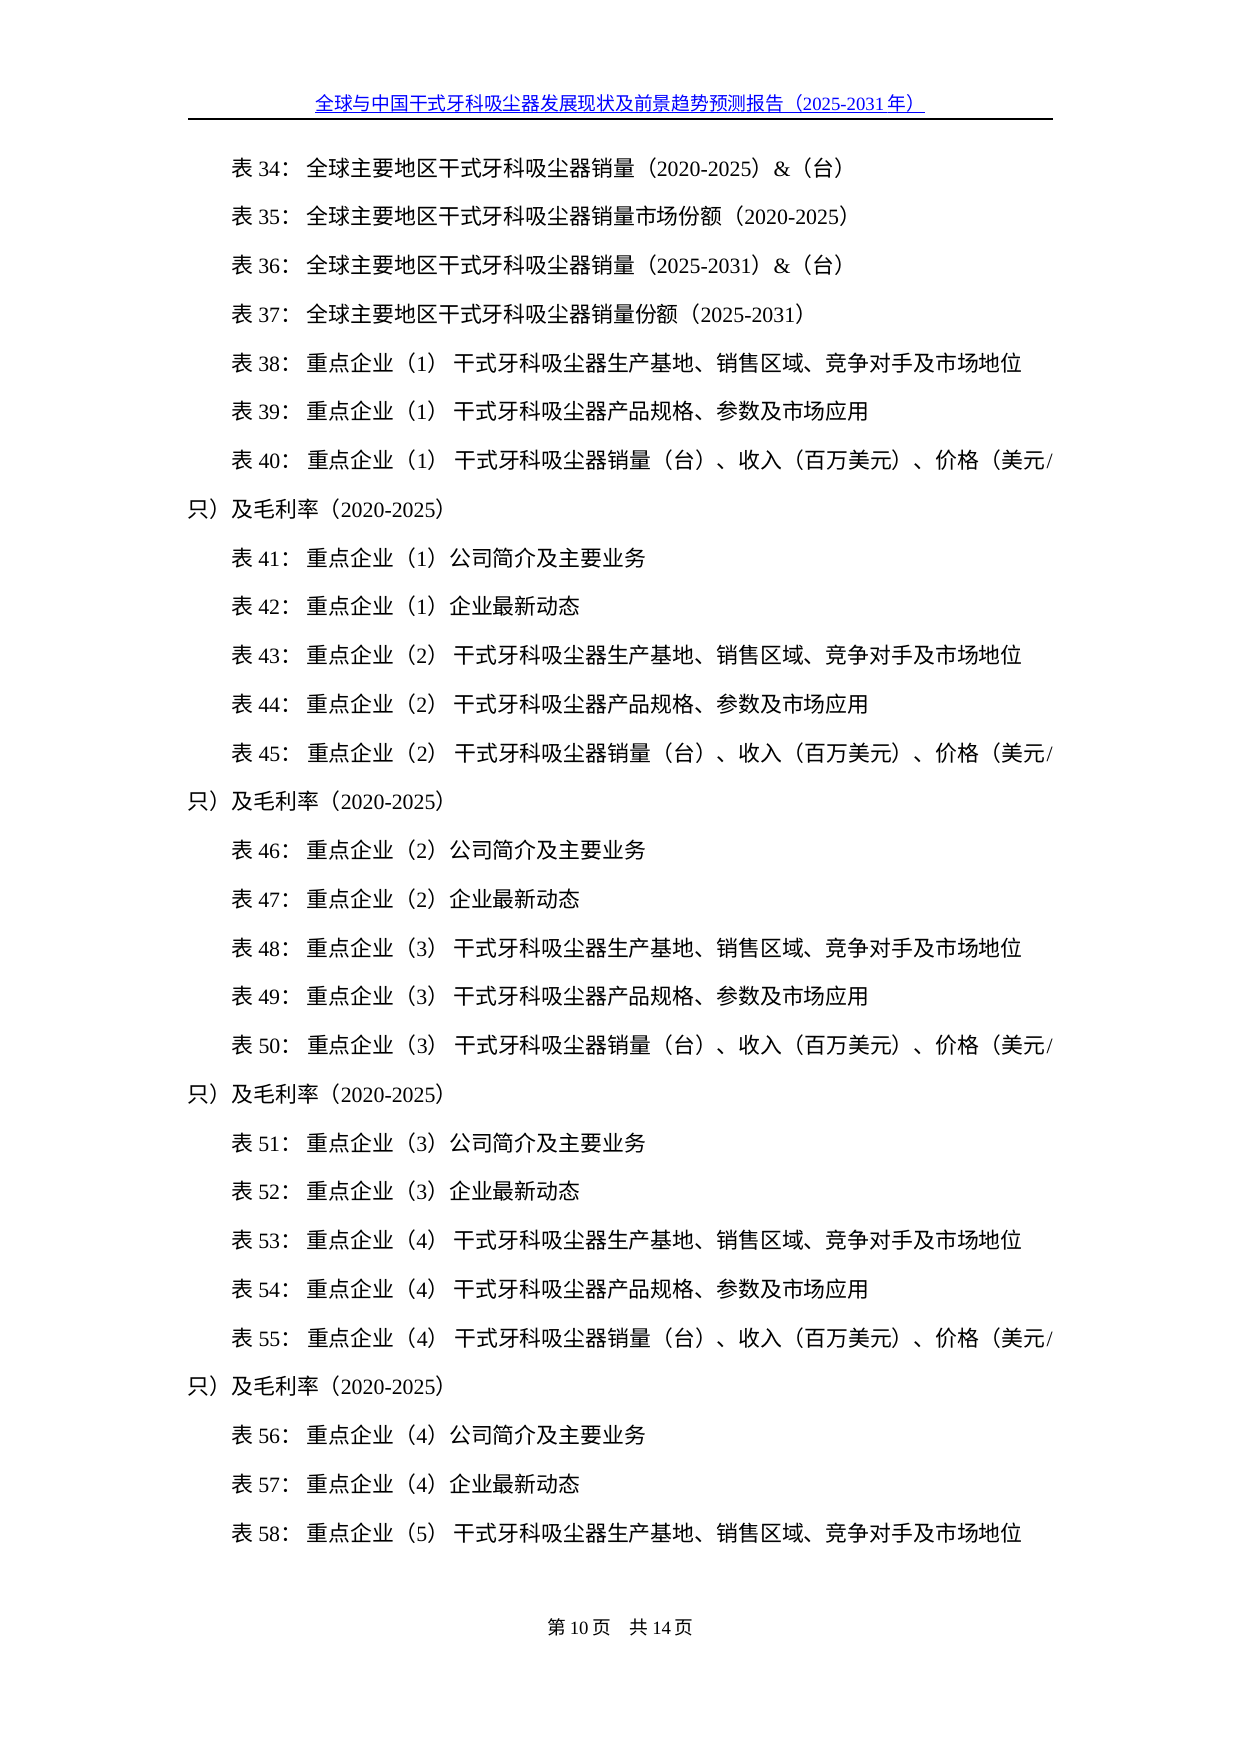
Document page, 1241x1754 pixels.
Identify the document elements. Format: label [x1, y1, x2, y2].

text [187, 150, 1053, 1548]
